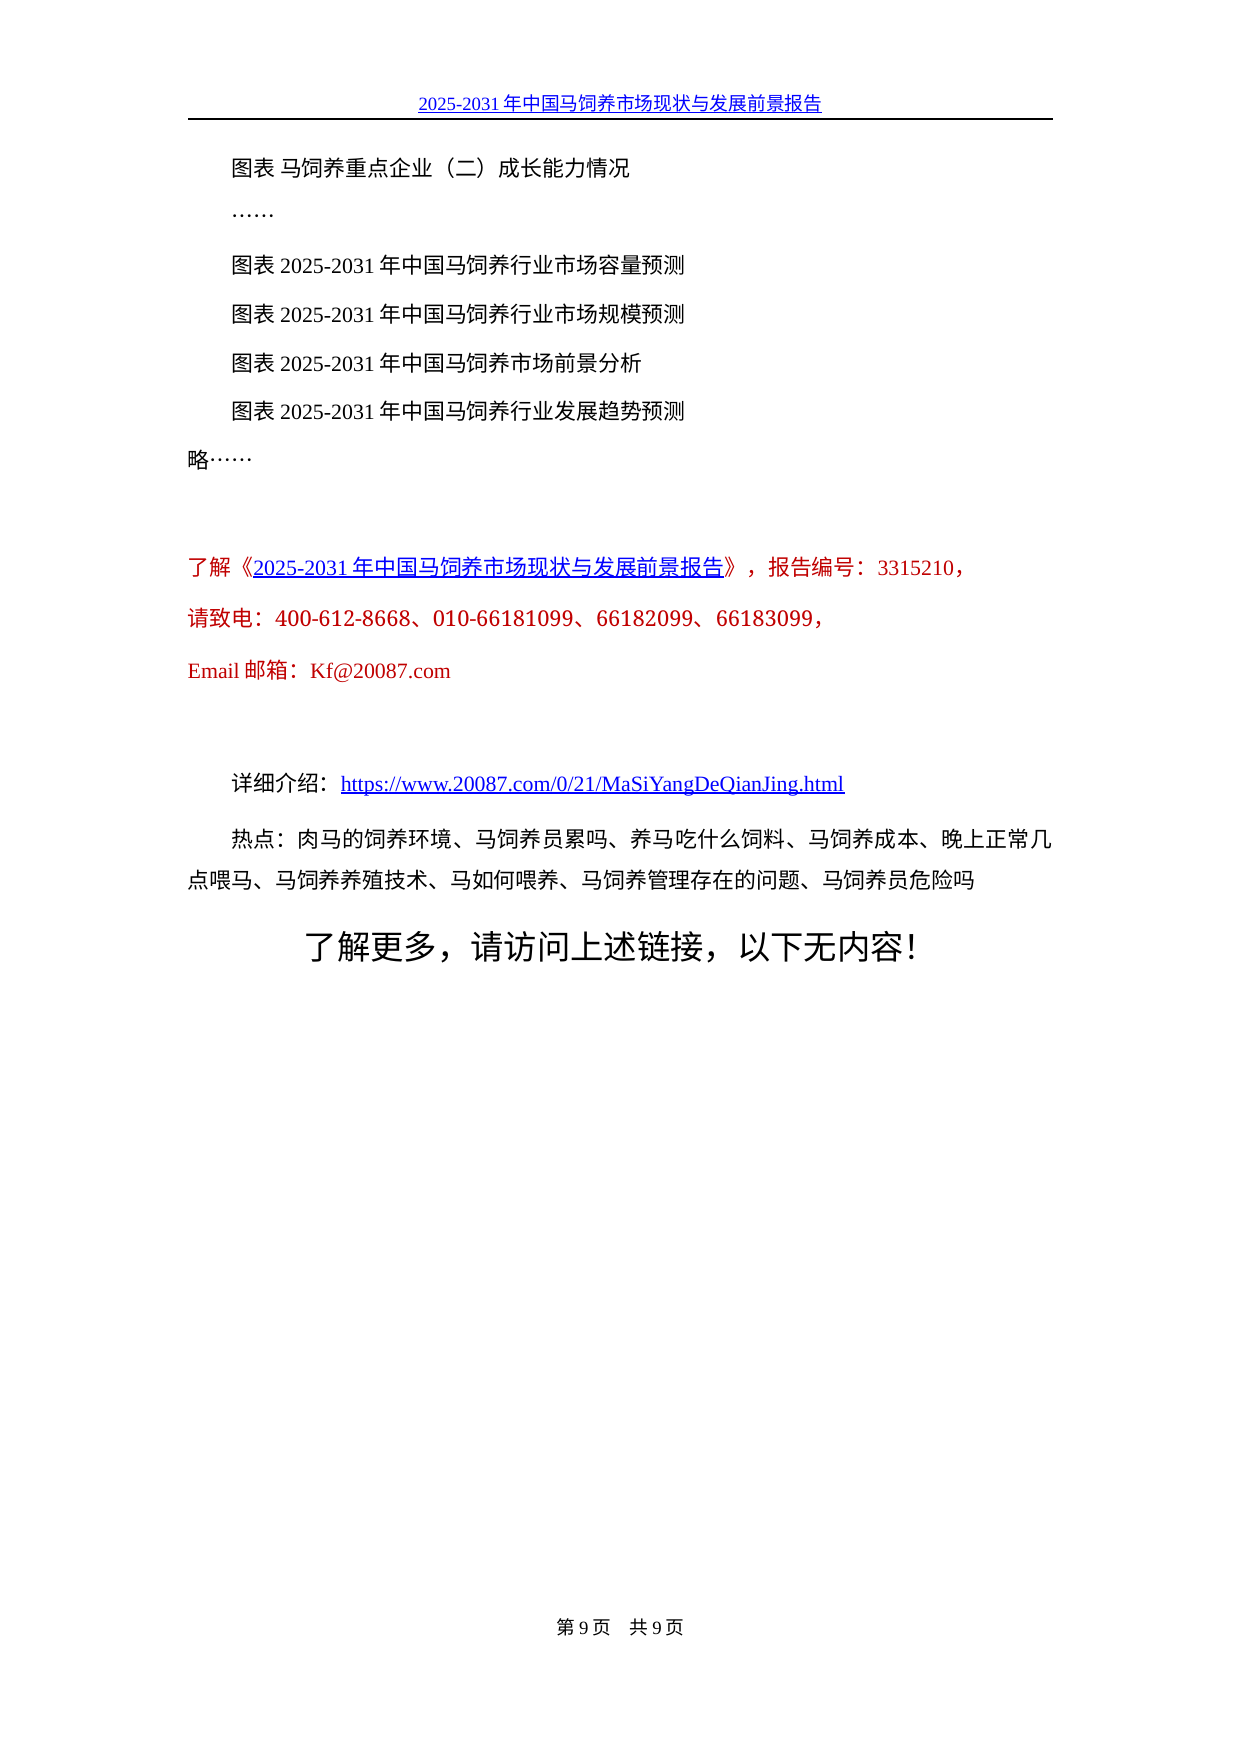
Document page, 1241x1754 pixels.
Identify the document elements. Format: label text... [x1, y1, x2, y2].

text 了解《2025-2031年中国马饲养市场现状与发展前景报告》，报告编号：3315210， [187, 549, 1053, 582]
text 详细介绍：https://www.20087.com/0/21/MaSiYangDeQianJing.html [187, 765, 1053, 798]
text 热点：肉马的饲养环境、马饲养员累吗、养马吃什么饲料、马饲养成本、晚上正常几点喂马、马饲养养殖技术、马如何喂养、马饲养管理存在的问题、马饲养员危险吗 [187, 822, 1053, 895]
text 请致电：400-612-8668、010-66181099、66182099、66183099， [187, 601, 1053, 633]
text Email邮箱：Kf@20087.com [187, 652, 1053, 685]
title 了解更多，请访问上述链接，以下无内容！ [187, 912, 1053, 977]
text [187, 150, 1053, 475]
